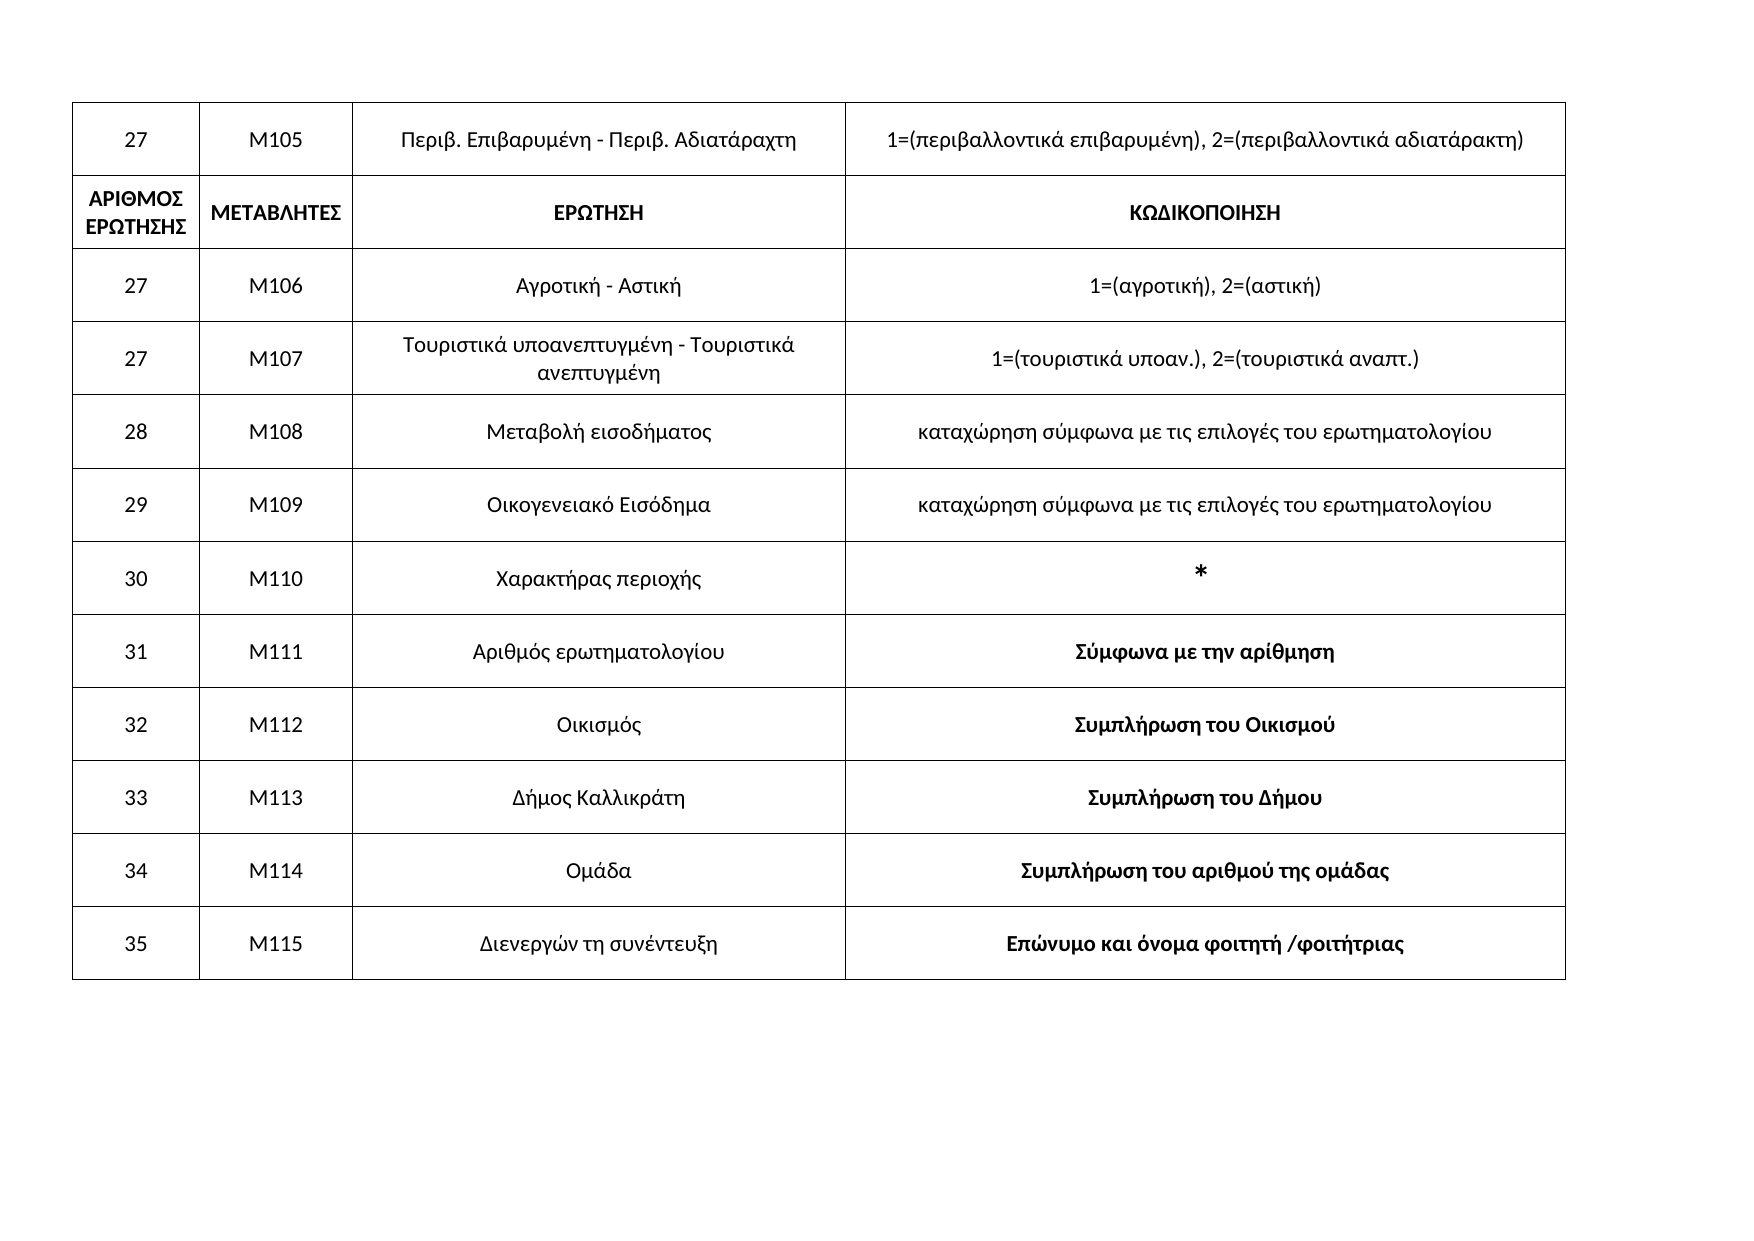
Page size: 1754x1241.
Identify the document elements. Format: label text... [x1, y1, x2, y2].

table_cell Μεταβολή εισοδήματος [353, 395, 845, 467]
table_cell Οικογενειακό Εισόδημα [353, 469, 845, 541]
table_cell Χαρακτήρας περιοχής [353, 542, 845, 614]
table_cell Μ115 [200, 907, 352, 979]
table_cell Σύμφωνα με την αρίθμηση [846, 615, 1565, 687]
table_cell 27 [73, 249, 199, 321]
table_cell Μ114 [200, 834, 352, 906]
table_cell Ομάδα [353, 834, 845, 906]
table_cell 29 [73, 469, 199, 541]
table_cell Συμπλήρωση του Δήμου [846, 761, 1565, 833]
table_cell Τουριστικά υποανεπτυγμένη - Τουριστικά ανεπτυγμένη [353, 322, 845, 394]
table_cell Αριθμός ερωτηματολογίου [353, 615, 845, 687]
table_cell * [846, 542, 1565, 614]
table_cell 1=(τουριστικά υποαν.), 2=(τουριστικά αναπτ.) [846, 322, 1565, 394]
table_cell Οικισμός [353, 688, 845, 760]
table_cell Μ111 [200, 615, 352, 687]
table_cell Μ113 [200, 761, 352, 833]
table_cell 30 [73, 542, 199, 614]
table_cell 1=(περιβαλλοντικά επιβαρυμένη), 2=(περιβαλλοντικά αδιατάρακτη) [846, 103, 1565, 175]
table_cell Μ106 [200, 249, 352, 321]
table_cell Διενεργών τη συνέντευξη [353, 907, 845, 979]
table_cell Μ108 [200, 395, 352, 467]
table_cell Συμπλήρωση του αριθμού της ομάδας [846, 834, 1565, 906]
table_cell καταχώρηση σύμφωνα με τις επιλογές του ερωτηματολογίου [846, 469, 1565, 541]
table_cell ΑΡΙΘΜΟΣ ΕΡΩΤΗΣΗΣ [73, 176, 199, 248]
table_cell 32 [73, 688, 199, 760]
table_cell Μ112 [200, 688, 352, 760]
table_cell Περιβ. Επιβαρυμένη - Περιβ. Αδιατάραχτη [353, 103, 845, 175]
table_cell 27 [73, 322, 199, 394]
table_cell 35 [73, 907, 199, 979]
table_cell ΚΩΔΙΚΟΠΟΙΗΣΗ [846, 176, 1565, 248]
table_cell 34 [73, 834, 199, 906]
table_cell Μ105 [200, 103, 352, 175]
table_cell Συμπλήρωση του Οικισμού [846, 688, 1565, 760]
table_cell Επώνυμο και όνομα φοιτητή /φοιτήτριας [846, 907, 1565, 979]
table_cell ΕΡΩΤΗΣΗ [353, 176, 845, 248]
table_cell Μ107 [200, 322, 352, 394]
table_cell Δήμος Καλλικράτη [353, 761, 845, 833]
table_cell ΜΕΤΑΒΛΗΤΕΣ [200, 176, 352, 248]
table_cell καταχώρηση σύμφωνα με τις επιλογές του ερωτηματολογίου [846, 395, 1565, 467]
table_cell 31 [73, 615, 199, 687]
table_cell 27 [73, 103, 199, 175]
table_cell 28 [73, 395, 199, 467]
table_cell Αγροτική - Αστική [353, 249, 845, 321]
table_cell 33 [73, 761, 199, 833]
table_cell 1=(αγροτική), 2=(αστική) [846, 249, 1565, 321]
table_cell Μ110 [200, 542, 352, 614]
table_cell Μ109 [200, 469, 352, 541]
